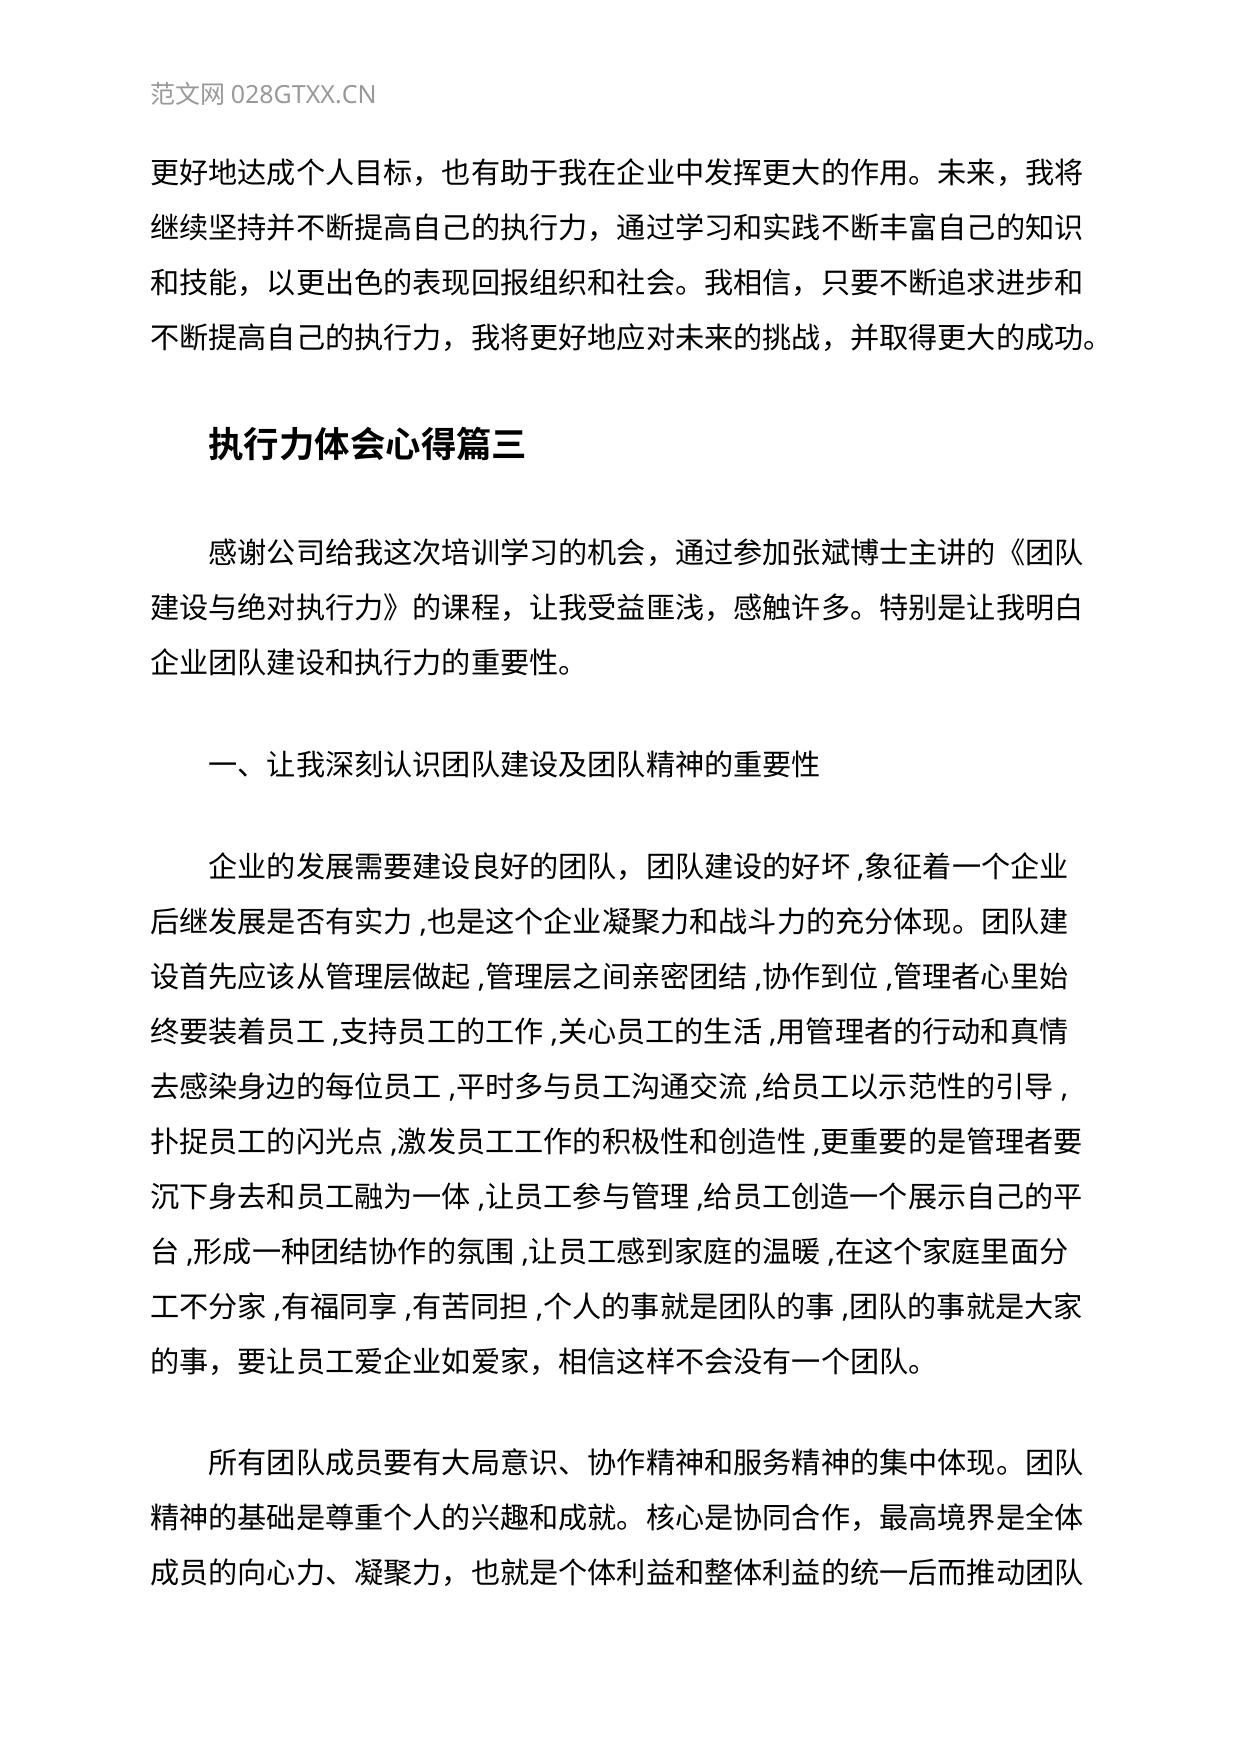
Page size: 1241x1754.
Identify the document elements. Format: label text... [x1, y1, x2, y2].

text 企业的发展需要建设良好的团队，团队建设的好坏 ,象征着一个企业后继发展是否有实力 ,也是这个企业凝聚力和战斗力的充分体现。团队建设首先应该从管理层做起 ,管理层之间亲密团结 ,协作到位 ,管理者心里始终要装着员工 ,支持员工的工作 ,关心员工的生活 ,用管理者的行动和真情去感染身边的每位员工 ,平时多与员工沟通交流 ,给员工以示范性的引导 ,扑捉员工的闪光点 ,激发员工工作的积极性和创造性 ,更重要的是管理者要沉下身去和员工融为一体 ,让员工参与管理 ,给员工创造一个展示自己的平台 ,形成一种团结协作的氛围 ,让员工感到家庭的温暖 ,在这个家庭里面分工不分家 ,有福同享 ,有苦同担 ,个人的事就是团队的事 ,团队的事就是大家的事，要让员工爱企业如爱家，相信这样不会没有一个团队。 [150, 843, 1090, 1381]
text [150, 1440, 1090, 1592]
text 执行力体会心得篇三 [150, 416, 1090, 468]
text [150, 150, 1090, 357]
text 一、让我深刻认识团队建设及团队精神的重要性 [150, 741, 1090, 784]
text 感谢公司给我这次培训学习的机会，通过参加张斌博士主讲的《团队建设与绝对执行力》的课程，让我受益匪浅，感触许多。特别是让我明白企业团队建设和执行力的重要性。 [150, 530, 1090, 682]
